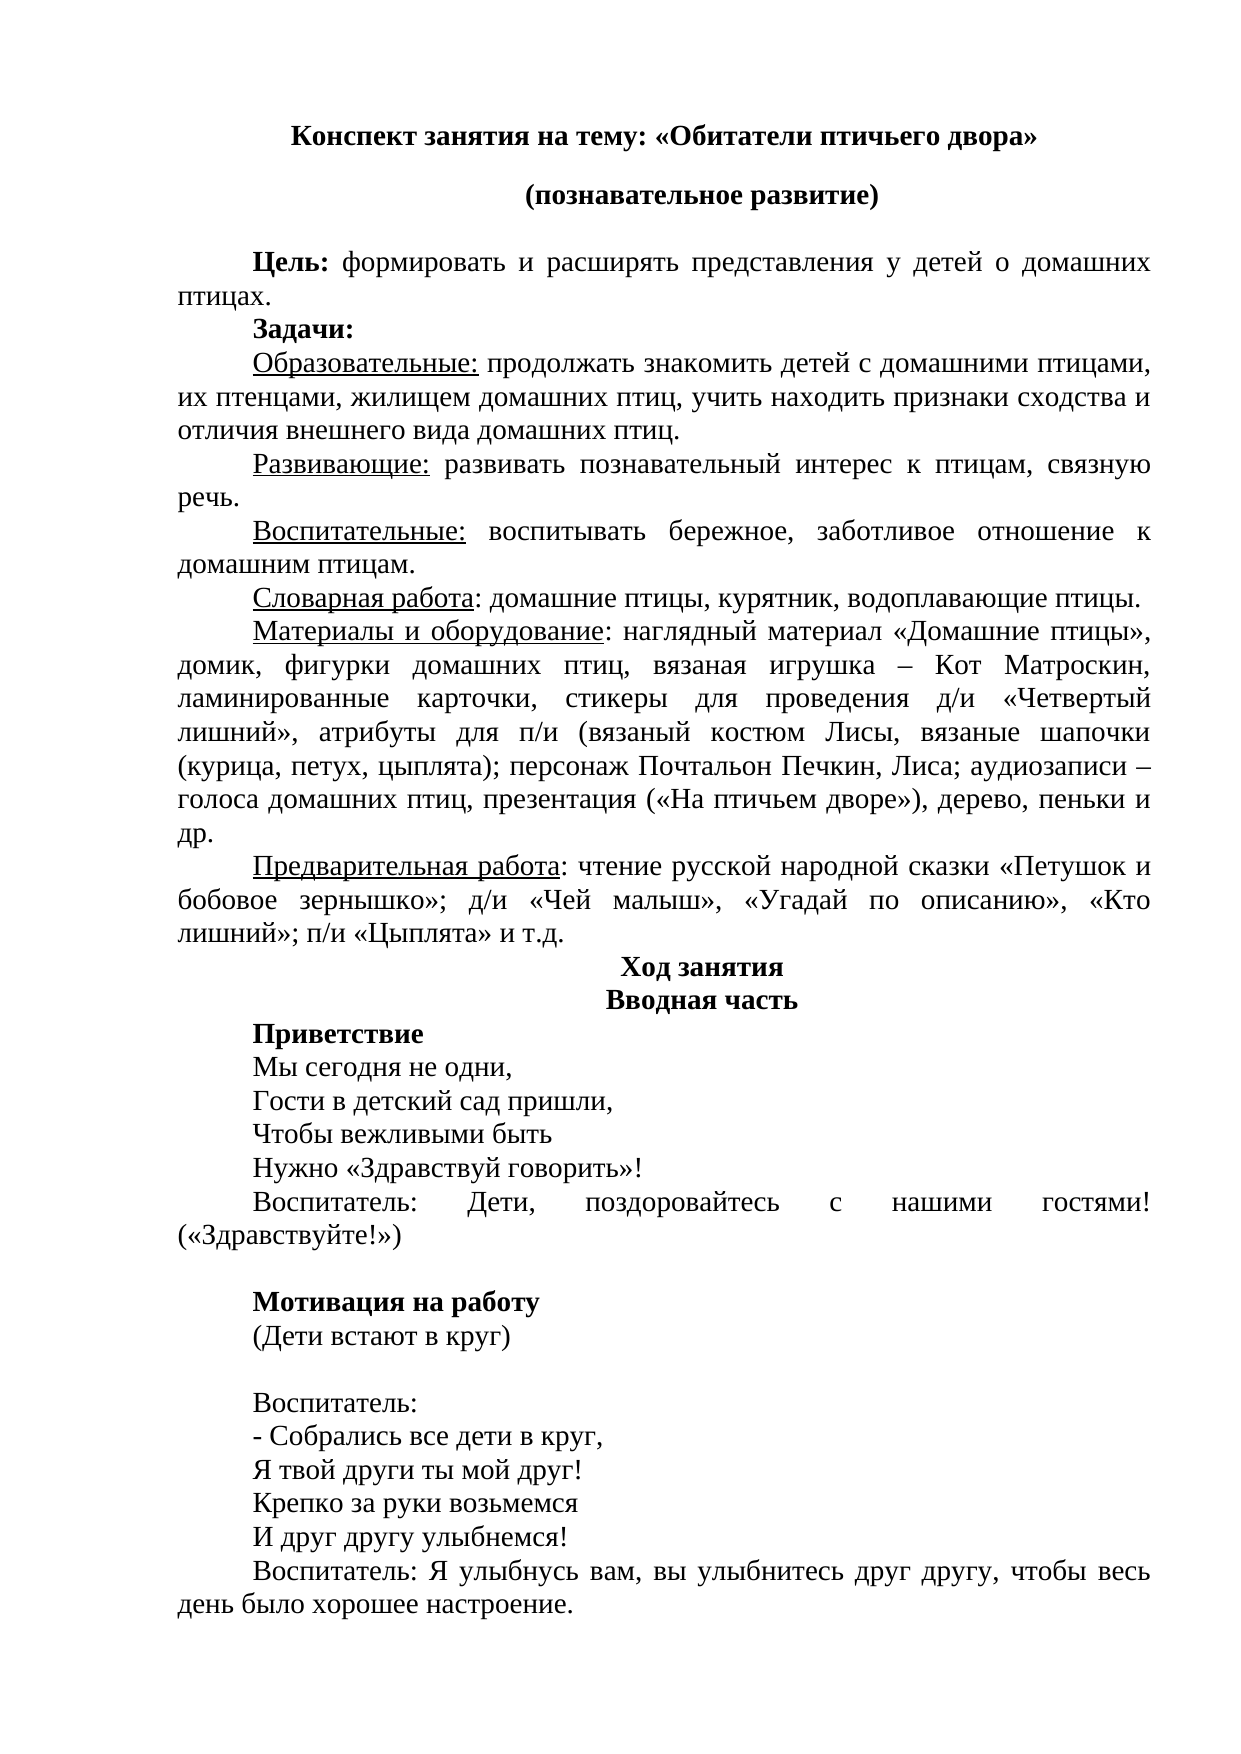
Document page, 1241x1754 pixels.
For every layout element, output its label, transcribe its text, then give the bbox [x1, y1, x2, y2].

text Крепко за руки возьмемся [177, 1486, 1152, 1519]
text (познавательное развитие) [177, 177, 1152, 211]
text Чтобы вежливыми быть [177, 1117, 1152, 1150]
text Развивающие: развивать познавательный интерес к птицам, связную речь. [177, 446, 1152, 513]
text Нужно «Здравствуй говорить»! [177, 1150, 1152, 1184]
text Воспитатель: Я улыбнусь вам, вы улыбнитесь друг другу, чтобы весь день было хорошее настроение. [177, 1553, 1152, 1620]
text Гости в детский сад пришли, [177, 1083, 1152, 1117]
text Воспитательные: воспитывать бережное, заботливое отношение к домашним птицам. [177, 513, 1152, 580]
text Ход занятия [177, 949, 1152, 982]
text Мы сегодня не одни, [177, 1049, 1152, 1083]
text Материалы и оборудование: наглядный материал «Домашние птицы», домик, фигурки домашних птиц, вязаная игрушка – Кот Матроскин, ламинированные карточки, стикеры для проведения д/и «Четвертый лишний», атрибуты для п/и (вязаный костюм Лисы, вязаные шапочки (курица, петух, цыплята); персонаж Почтальон Печкин, Лиса; аудиозаписи – голоса домашних птиц, презентация («На птичьем дворе»), дерево, пеньки и др. [177, 613, 1152, 848]
text Мотивация на работу [177, 1284, 1152, 1318]
text Цель: формировать и расширять представления у детей о домашних птицах. [177, 244, 1152, 312]
text Предварительная работа: чтение русской народной сказки «Петушок и бобовое зернышко»; д/и «Чей малыш», «Угадай по описанию», «Кто лишний»; п/и «Цыплята» и т.д. [177, 848, 1152, 949]
text Образовательные: продолжать знакомить детей с домашними птицами, их птенцами, жилищем домашних птиц, учить находить признаки сходства и отличия внешнего вида домашних птиц. [177, 345, 1152, 446]
text (Дети встают в круг) [177, 1318, 1152, 1351]
text Задачи: [177, 312, 1152, 345]
text - Собрались все дети в круг, [177, 1418, 1152, 1452]
text Воспитатель: [177, 1385, 1152, 1418]
text Конспект занятия на тему: «Обитатели птичьего двора» [177, 118, 1152, 152]
text И друг другу улыбнемся! [177, 1519, 1152, 1553]
text Приветствие [177, 1016, 1152, 1049]
text Вводная часть [177, 982, 1152, 1016]
text Воспитатель: Дети, поздоровайтесь с нашими гостями! («Здравствуйте!») [177, 1184, 1152, 1251]
text Я твой други ты мой друг! [177, 1452, 1152, 1486]
text Словарная работа: домашние птицы, курятник, водоплавающие птицы. [177, 580, 1152, 613]
